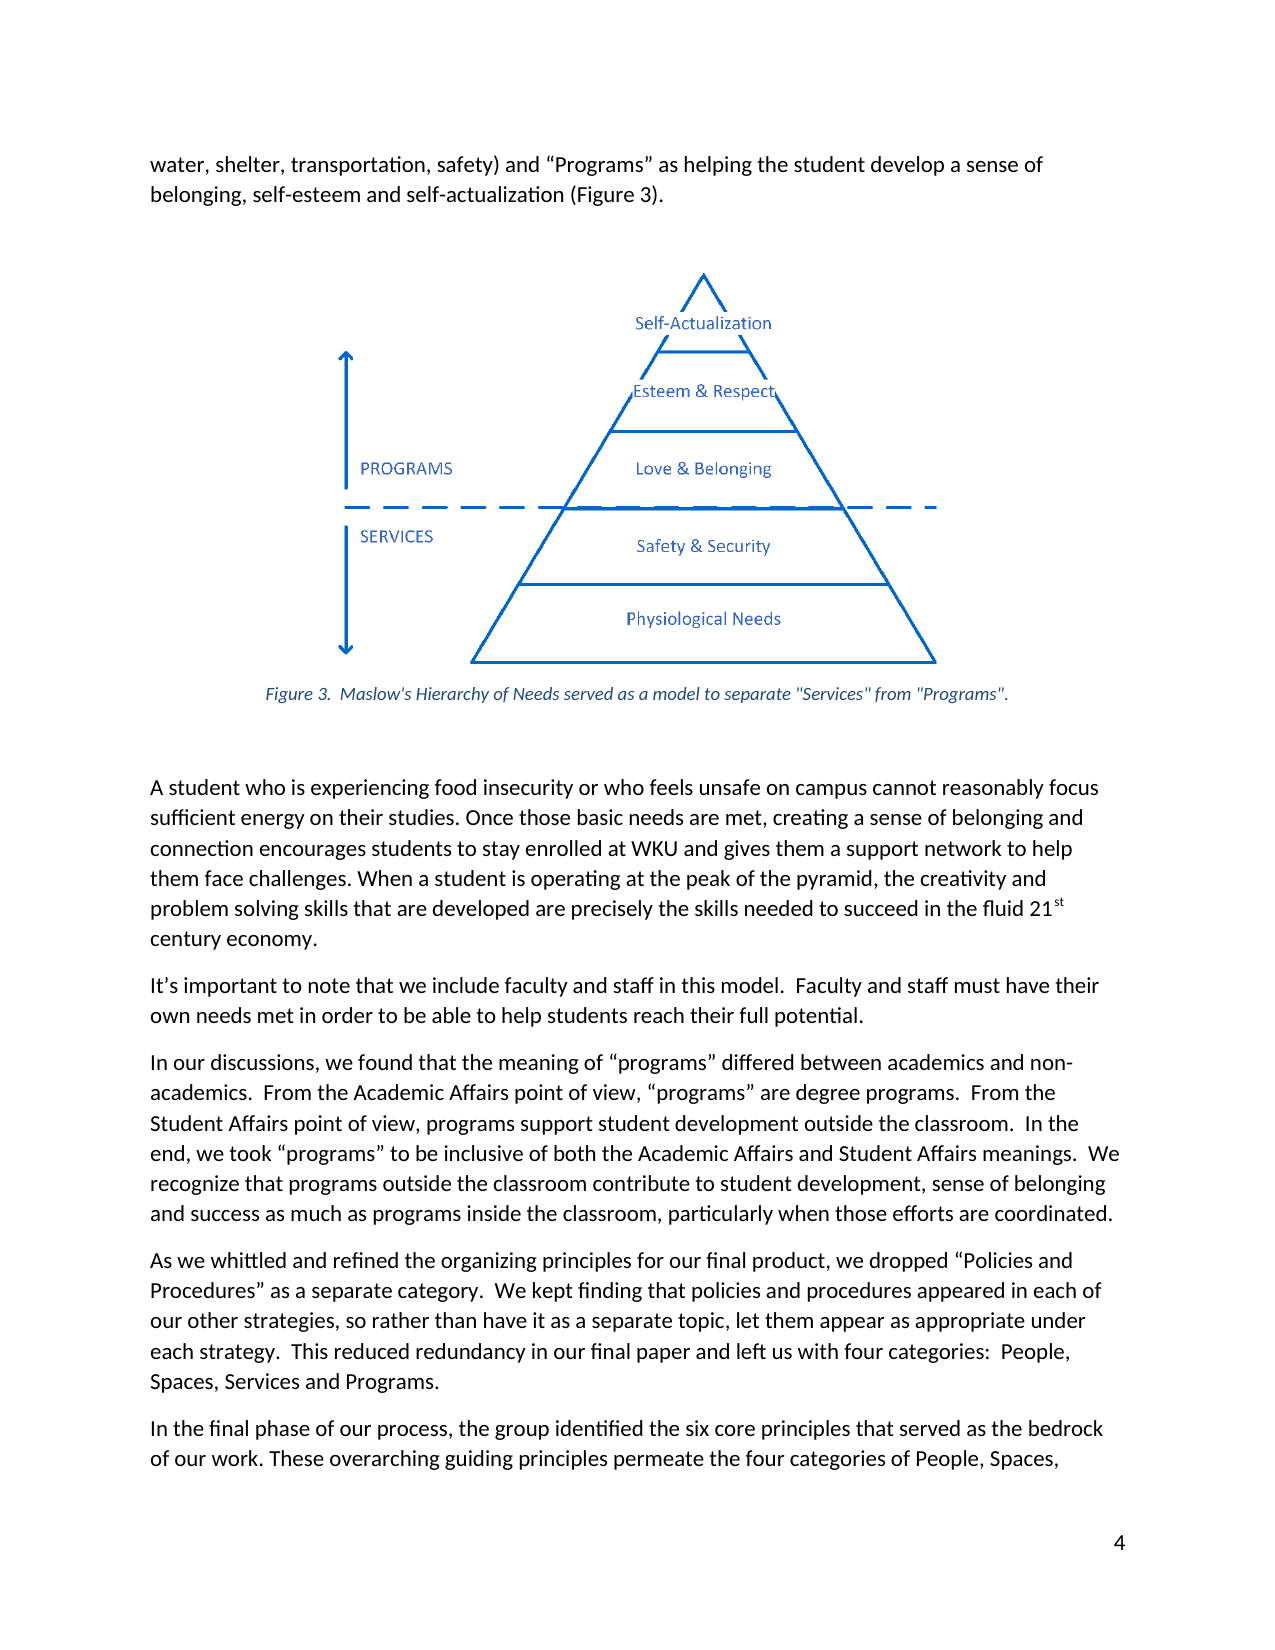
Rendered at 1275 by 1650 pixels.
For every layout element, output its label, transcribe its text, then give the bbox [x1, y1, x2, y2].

text In our discussions, we found that the meaning of “programs” differed between academics and non-academics. From the Academic Affairs point of view, “programs” are degree programs. From the Student Affairs point of view, programs support student development outside the classroom. In the end, we took “programs” to be inclusive of both the Academic Affairs and Student Affairs meanings. We recognize that programs outside the classroom contribute to student development, sense of belonging and success as much as programs inside the classroom, particularly when those efforts are coordinated. [150, 1048, 1125, 1227]
text It’s important to note that we include faculty and staff in this model. Faculty and staff must have their own needs met in order to be able to help students reach their full potential. [150, 971, 1125, 1029]
text A student who is experiencing food insecurity or who feels unsafe on campus cannot reasonably focus sufficient energy on their studies. Once those basic needs are met, creating a sense of belonging and connection encourages students to stay enrolled at WKU and gives them a support network to help them face challenges. When a student is operating at the peak of the pyramid, the creativity and problem solving skills that are developed are precisely the skills needed to succeed in the fluid 21st century economy. [150, 773, 1125, 952]
text As we whittled and refined the organizing principles for our final product, we dropped “Policies and Procedures” as a separate category. We kept finding that policies and procedures appeared in each of our other strategies, so rather than have it as a separate topic, let them appear as appropriate under each strategy. This reduced redundancy in our final paper and left us with four categories: People, Spaces, Services and Programs. [150, 1246, 1125, 1395]
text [150, 150, 1125, 208]
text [150, 1414, 1125, 1472]
picture [338, 273, 937, 664]
